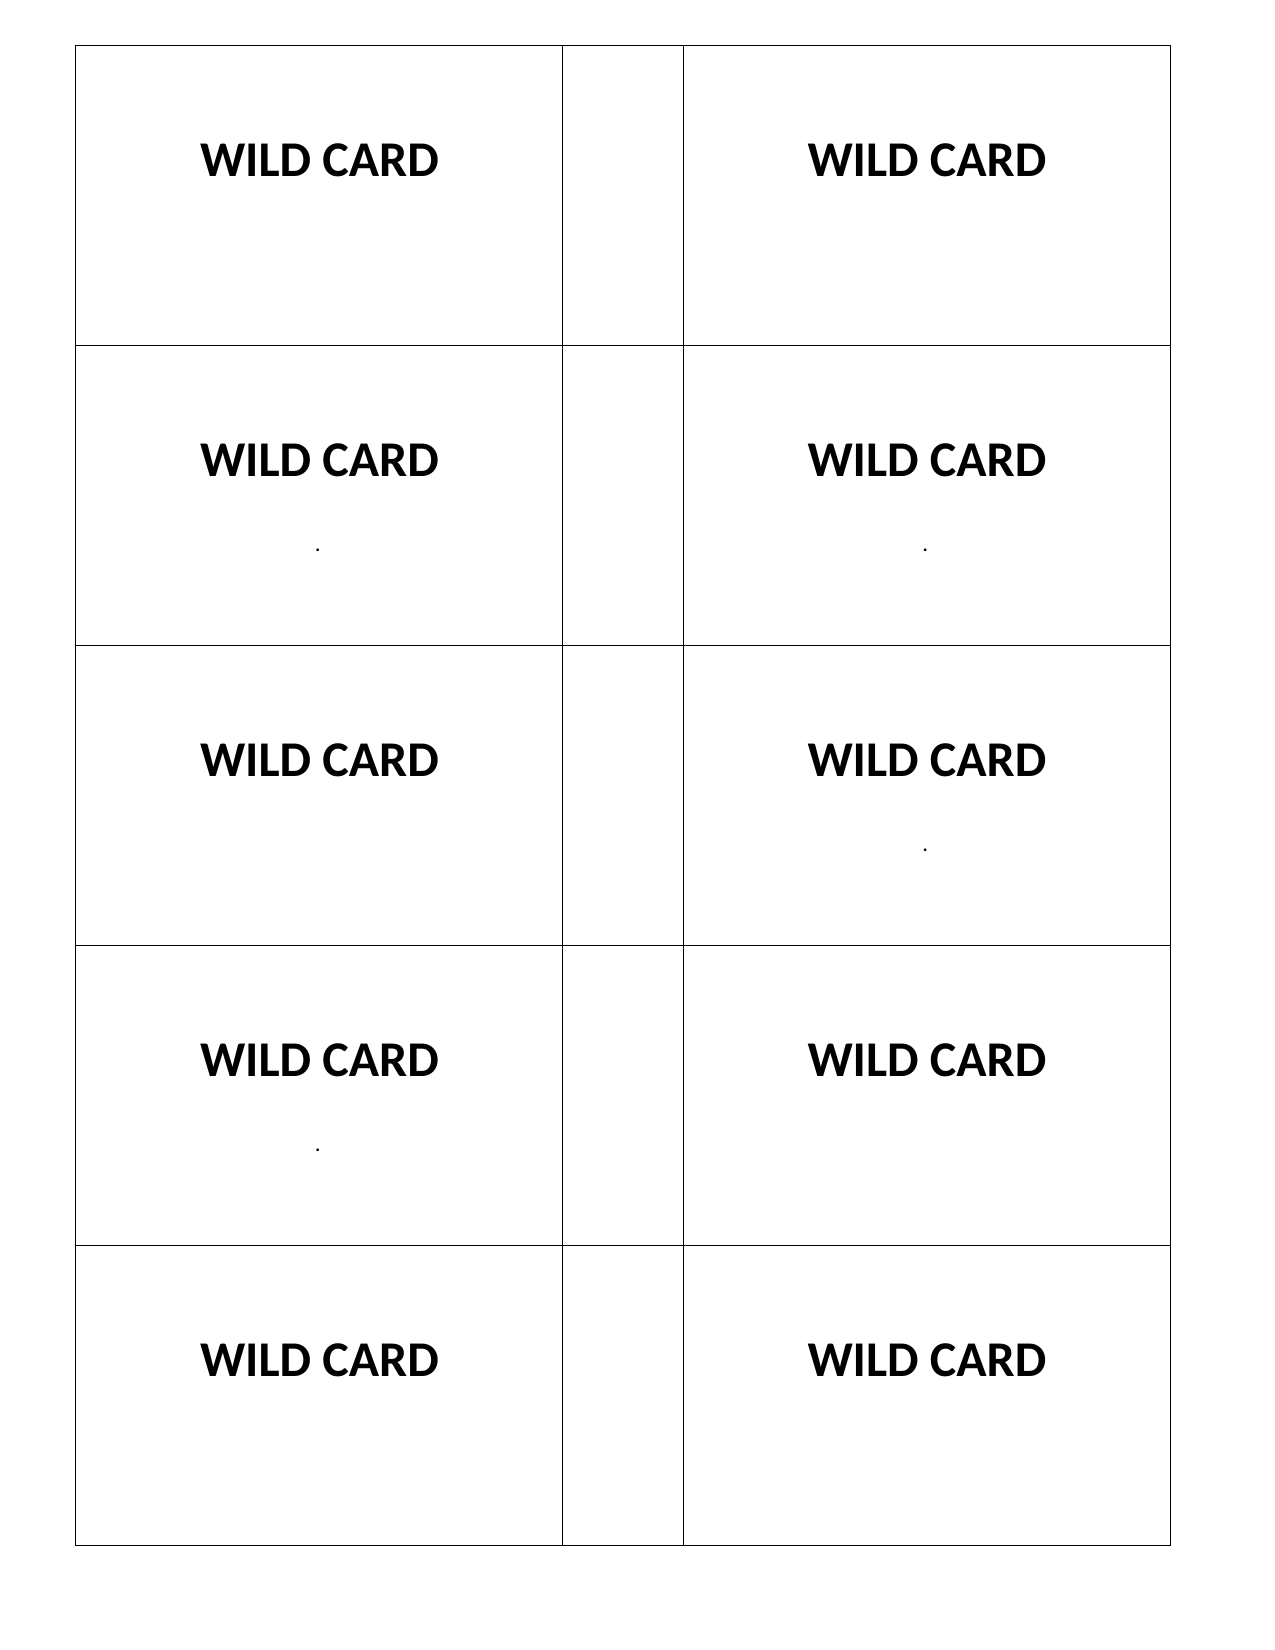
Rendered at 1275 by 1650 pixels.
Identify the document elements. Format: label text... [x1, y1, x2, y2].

table_cell WILD CARD . [76, 346, 562, 645]
table_cell WILD CARD . [76, 946, 562, 1245]
table_cell WILD CARD . [684, 646, 1170, 945]
table_header WILD CARD [76, 46, 562, 345]
table_cell [563, 646, 683, 945]
table_cell [563, 1246, 683, 1545]
table_header WILD CARD [684, 46, 1170, 345]
table_cell WILD CARD [684, 946, 1170, 1245]
table_cell WILD CARD [684, 1246, 1170, 1545]
table_cell WILD CARD [76, 1246, 562, 1545]
table_cell [563, 346, 683, 645]
table_cell WILD CARD . [684, 346, 1170, 645]
table_cell [563, 946, 683, 1245]
table_header [563, 46, 683, 345]
table_cell WILD CARD [76, 646, 562, 945]
